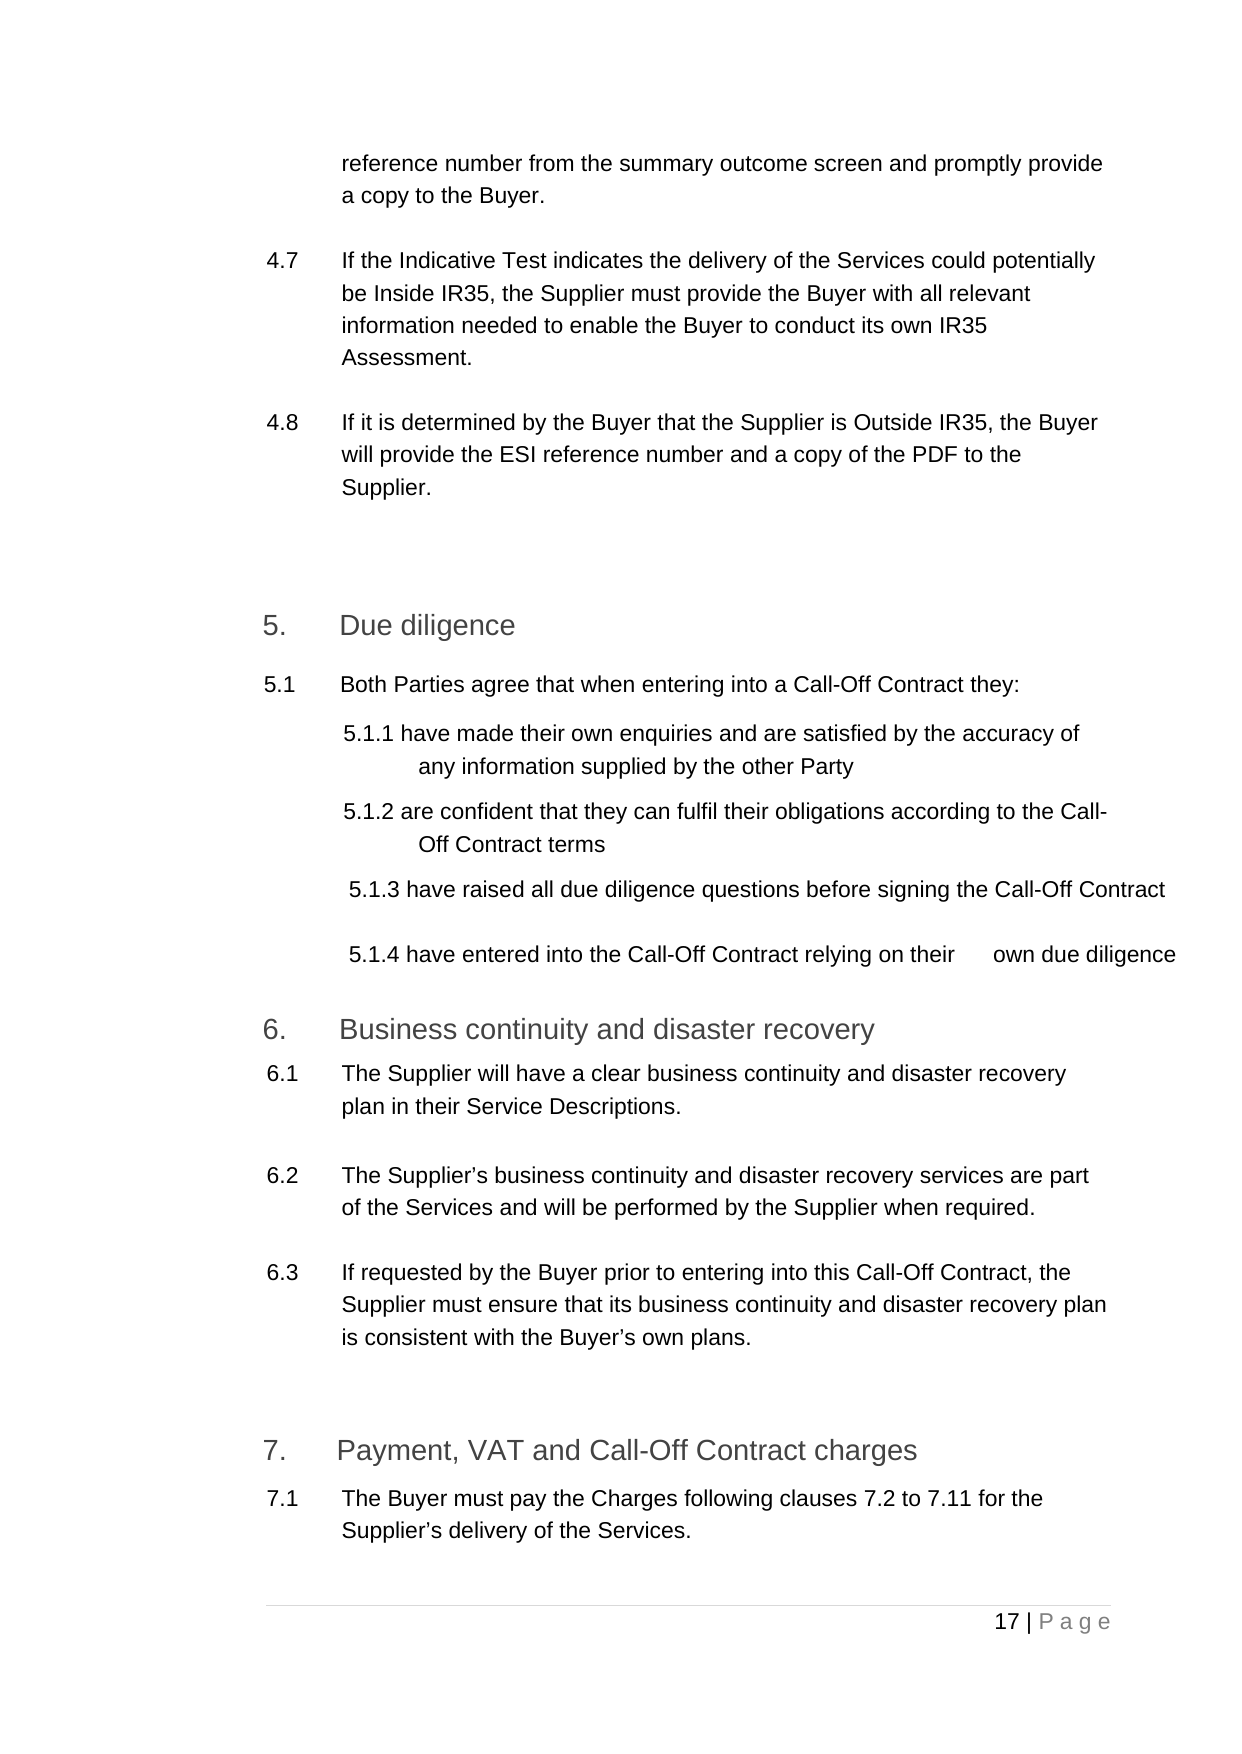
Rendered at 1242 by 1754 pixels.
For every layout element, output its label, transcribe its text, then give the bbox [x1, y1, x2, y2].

text 4.8 If it is determined by the Buyer that the Supplier is Outside IR35, the Buyer will provide the ESI reference number and a copy of the PDF to the Supplier. [266, 409, 1109, 500]
text 5.1.4 have entered into the Call-Off Contract relying on their own due diligence [150, 941, 1111, 968]
text 6.2 The Supplier’s business continuity and disaster recovery services are part of the Services and will be performed by the Supplier when required. [266, 1162, 1109, 1220]
subtitle 5. Due diligence [150, 608, 1111, 642]
subtitle 7. Payment, VAT and Call-Off Contract charges [150, 1433, 1111, 1467]
text 5.1.3 have raised all due diligence questions before signing the Call-Off Contract [150, 876, 1111, 903]
text 6.3 If requested by the Buyer prior to entering into this Call-Off Contract, the Supplier must ensure that its business continuity and disaster recovery plan is consistent with the Buyer’s own plans. [266, 1259, 1109, 1350]
text 5.1.1 have made their own enquiries and are satisfied by the accuracy of any information supplied by the other Party [343, 720, 1109, 779]
subtitle 6. Business continuity and disaster recovery [150, 1012, 1111, 1046]
text 5.1.2 are confident that they can fulfil their obligations according to the Call-Off Contract terms [343, 798, 1109, 857]
text 6.1 The Supplier will have a clear business continuity and disaster recovery plan in their Service Descriptions. [266, 1060, 1109, 1119]
text 4.7 If the Indicative Test indicates the delivery of the Services could potentially be Inside IR35, the Supplier must provide the Buyer with all relevant information needed to enable the Buyer to conduct its own IR35 Assessment. [266, 247, 1109, 371]
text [266, 150, 1109, 209]
text 7.1 The Buyer must pay the Charges following clauses 7.2 to 7.11 for the Supplier’s delivery of the Services. [266, 1485, 1109, 1544]
text 5.1 Both Parties agree that when entering into a Call-Off Contract they: [150, 671, 1111, 697]
